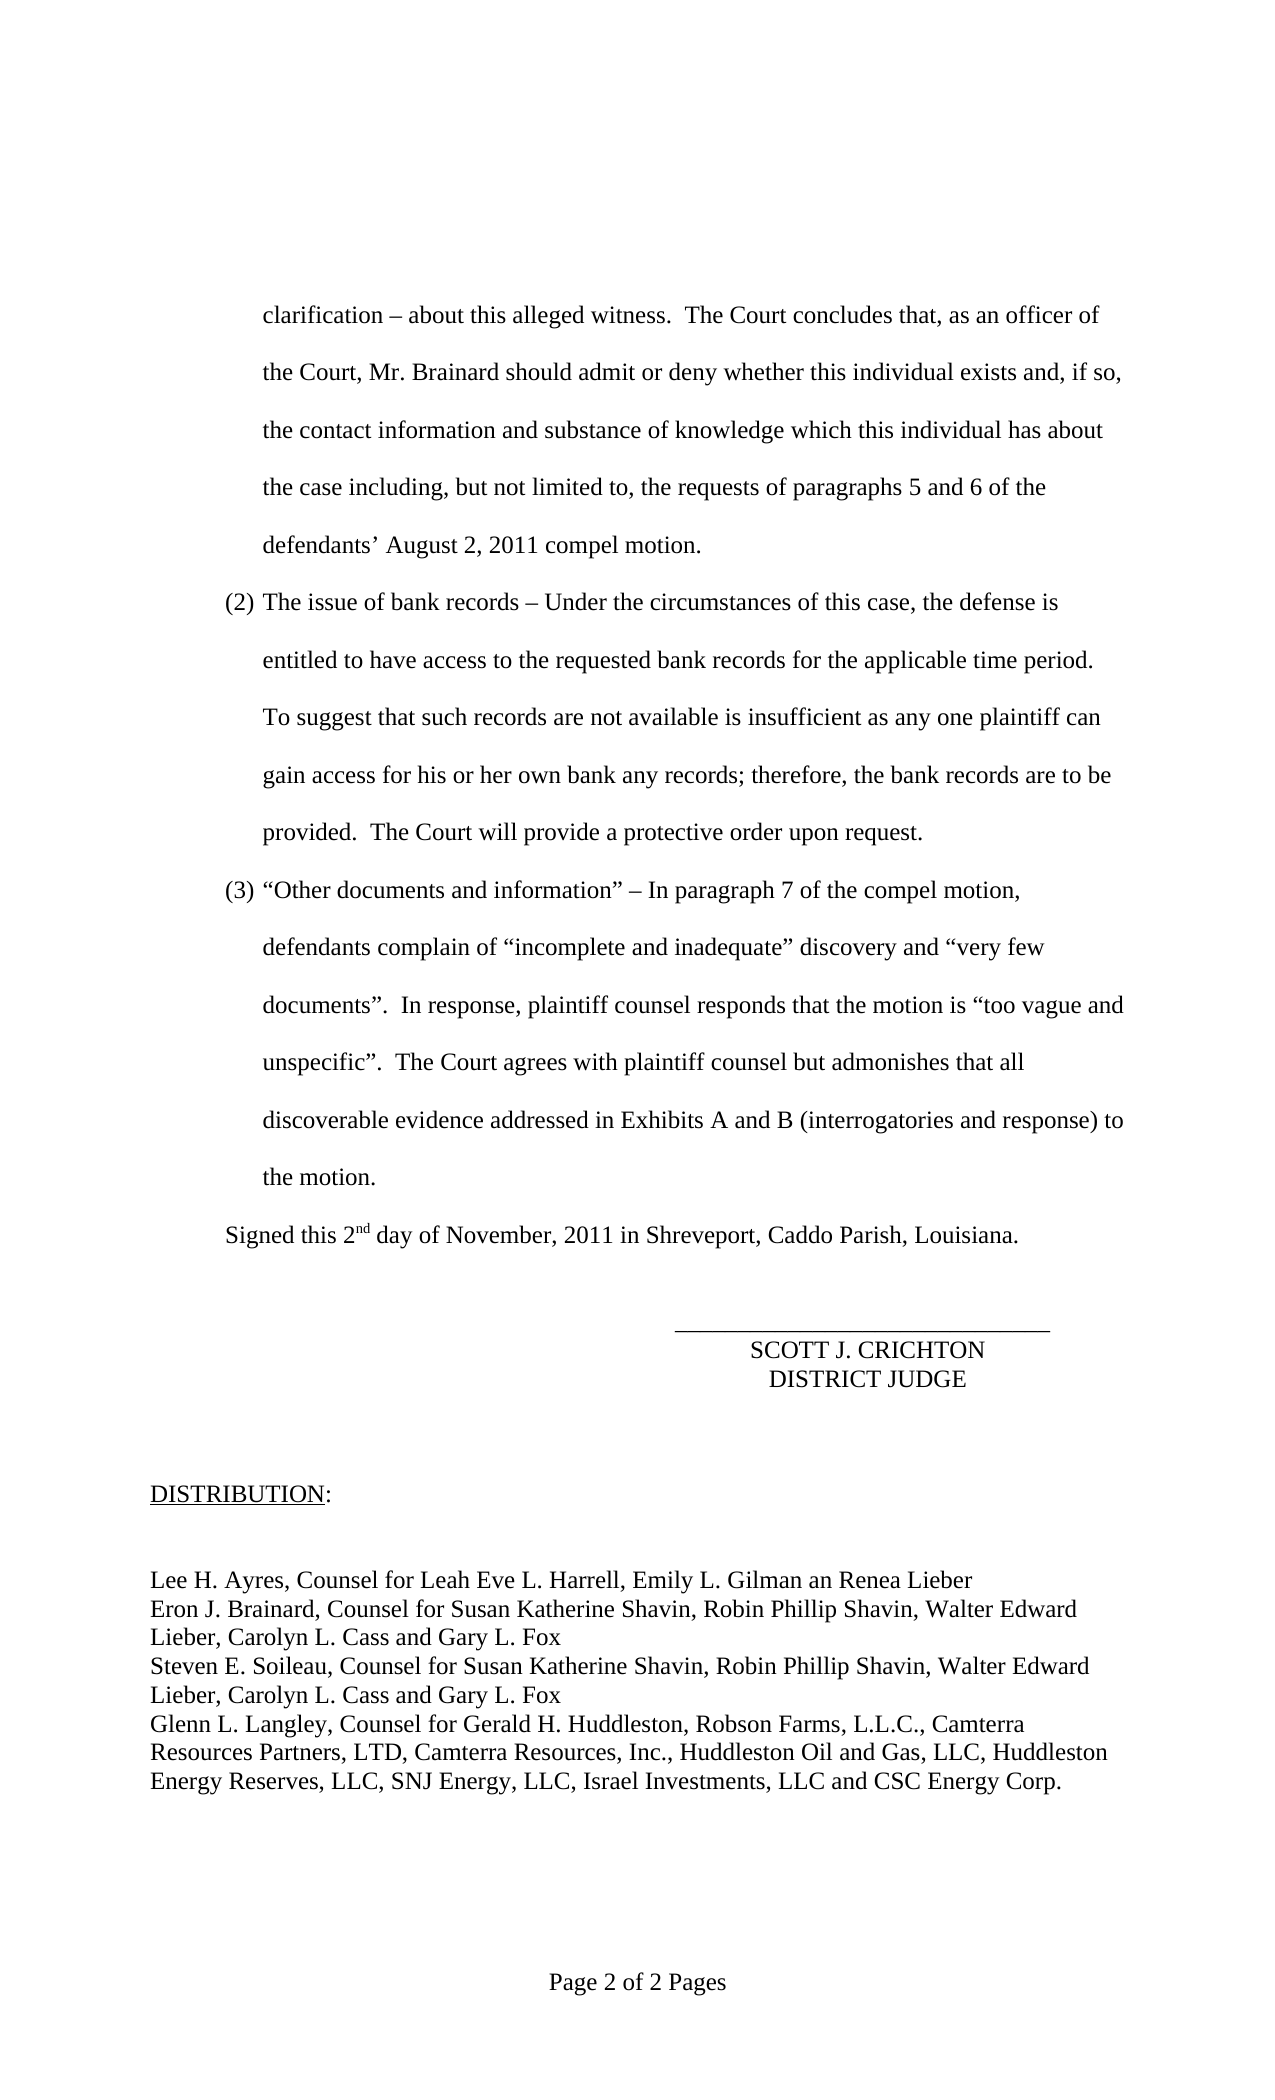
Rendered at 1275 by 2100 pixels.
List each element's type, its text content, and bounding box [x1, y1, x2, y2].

list “Other documents and information” – In paragraph 7 of the compel motion, defendants complain of “incomplete and inadequate” discovery and “very few documents”. In response, plaintiff counsel responds that the motion is “too vague and unspecific”. The Court agrees with plaintiff counsel but admonishes that all discoverable evidence addressed in Exhibits A and B (interrogatories and response) to the motion. [225, 875, 1125, 1191]
text Lee H. Ayres, Counsel for Leah Eve L. Harrell, Emily L. Gilman an Renea Lieber [150, 1565, 1125, 1594]
text Signed this 2nd day of November, 2011 in Shreveport, Caddo Parish, Louisiana. [150, 1220, 1125, 1249]
text Steven E. Soileau, Counsel for Susan Katherine Shavin, Robin Phillip Shavin, Walter Edward Lieber, Carolyn L. Cass and Gary L. Fox [150, 1651, 1125, 1709]
text ______________________________ [150, 1306, 1125, 1335]
text DISTRICT JUDGE [150, 1364, 1125, 1392]
text SCOTT J. CRICHTON [150, 1335, 1125, 1364]
text Glenn L. Langley, Counsel for Gerald H. Huddleston, Robson Farms, L.L.C., Camterra Resources Partners, LTD, Camterra Resources, Inc., Huddleston Oil and Gas, LLC, Huddleston Energy Reserves, LLC, SNJ Energy, LLC, Israel Investments, LLC and CSC Energy Corp. [150, 1709, 1125, 1795]
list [225, 300, 1125, 559]
text DISTRIBUTION: [150, 1479, 1125, 1507]
text Eron J. Brainard, Counsel for Susan Katherine Shavin, Robin Phillip Shavin, Walter Edward Lieber, Carolyn L. Cass and Gary L. Fox [150, 1594, 1125, 1651]
list The issue of bank records – Under the circumstances of this case, the defense is entitled to have access to the requested bank records for the applicable time period. To suggest that such records are not available is insufficient as any one plaintiff can gain access for his or her own bank any records; therefore, the bank records are to be provided. The Court will provide a protective order upon request. [225, 587, 1125, 846]
